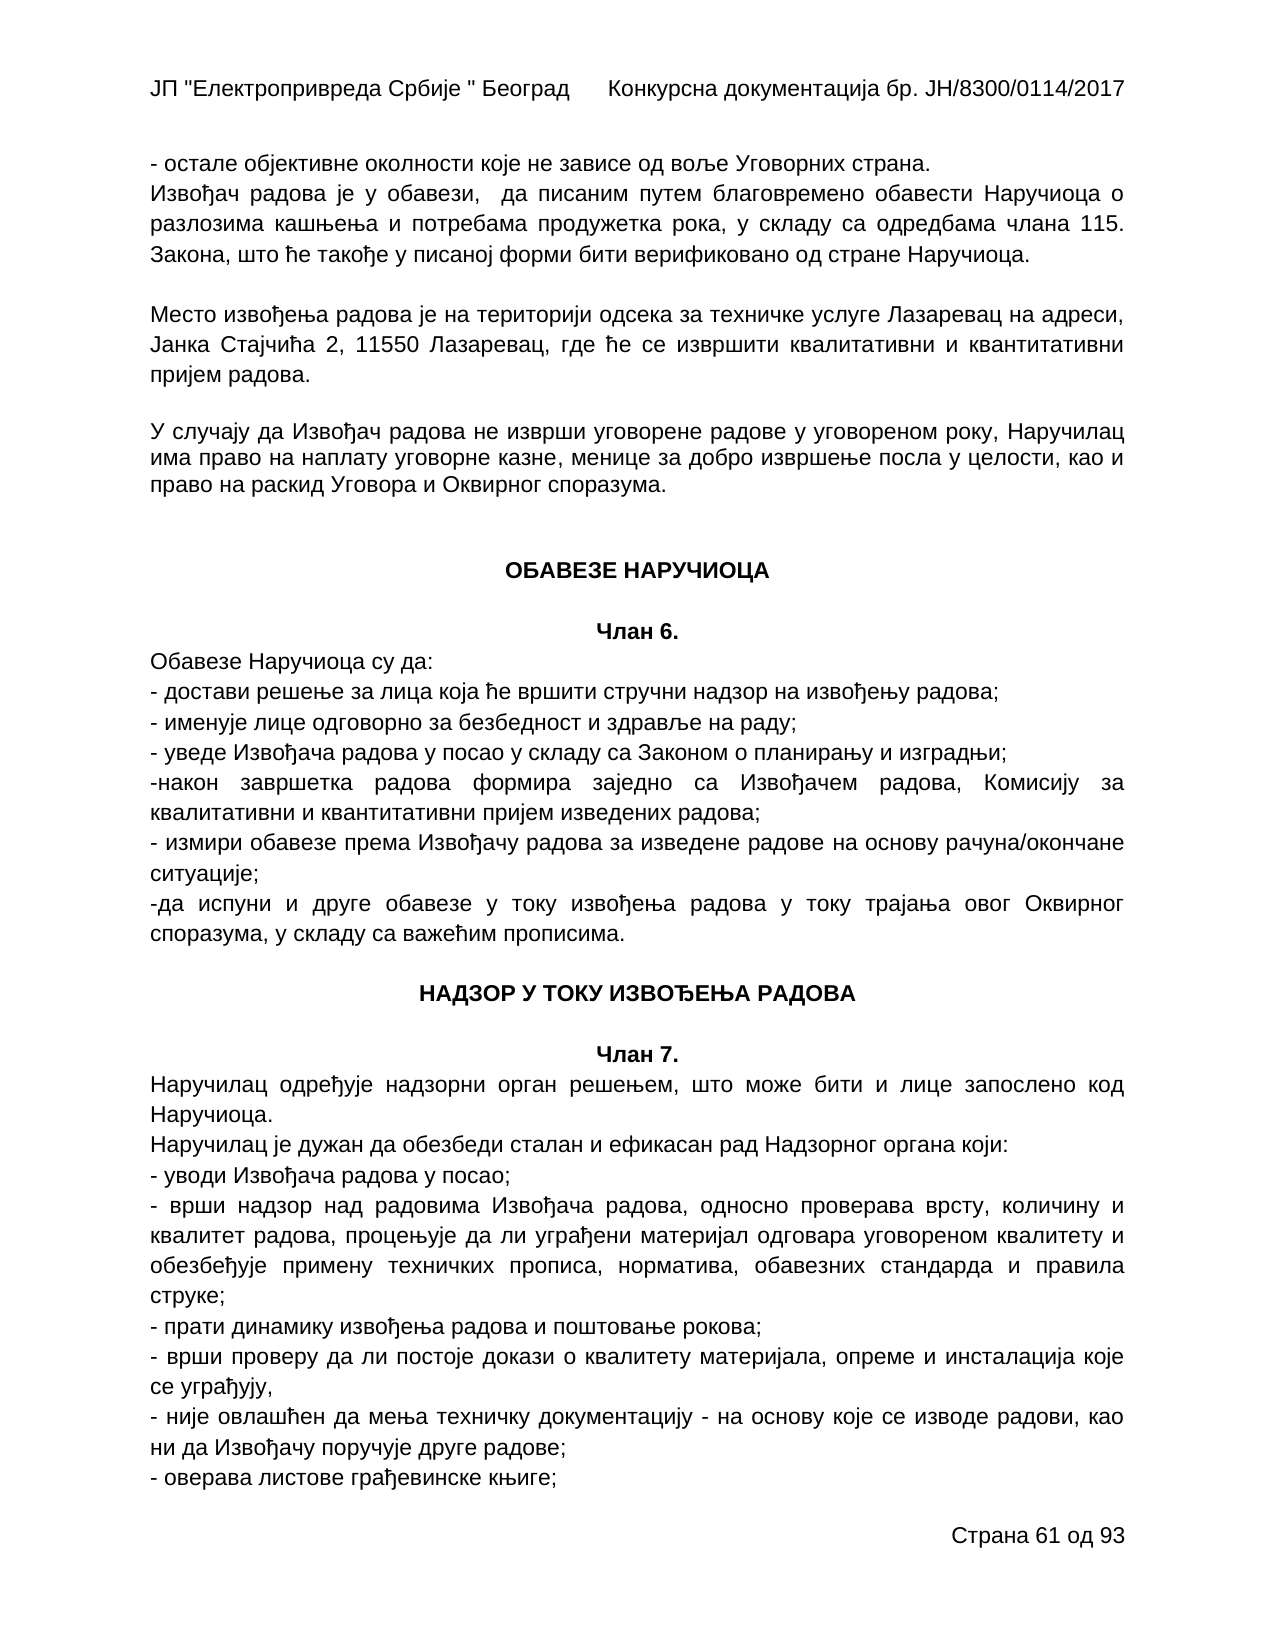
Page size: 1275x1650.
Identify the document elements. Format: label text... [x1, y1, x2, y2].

text - уводи Извођача радова у посао; [150, 1162, 1125, 1188]
text Место извођења радова је на територији одсека за техничке услуге Лазаревац на адреси, Јанка Стајчића 2, 11550 Лазаревац, где ће се извршити квалитативни и квантитативни пријем радова. [150, 301, 1124, 388]
text - оверава листове грађевинске књиге; [150, 1464, 1125, 1490]
text - прати динамику извођења радова и поштовање рокова; [150, 1313, 1125, 1339]
text - измири обавезе према Извођачу радова за изведене радове на основу рачуна/окончане ситуације; [150, 829, 1125, 886]
text -да испуни и друге обавезе у току извођења радова у току трајања овог Оквирног споразума, у складу са важећим прописима. [150, 890, 1125, 946]
text - уведе Извођача радова у посао у складу са Законом о планирању и изградњи; [150, 739, 1125, 765]
text Извођач радова је у обавези, да писаним путем благовремено обавести Наручиоца о разлозима кашњења и потребама продужетка рока, у складу са одредбама члана 115. Закона, што ће такође у писаној форми бити верификовано од стране Наручиоца. [150, 180, 1125, 267]
text Обавезе Наручиоца су да: [150, 648, 1125, 674]
text -након завршетка радова формира заједно са Извођачем радова, Комисију за квалитативни и квантитативни пријем изведених радова; [150, 769, 1125, 826]
text Члан 7. [150, 1041, 1125, 1067]
text ОБАВЕЗЕ НАРУЧИОЦА [150, 557, 1125, 584]
text Наручилац одређује надзорни орган решењем, што може бити и лице запослено код Наручиоца. [150, 1071, 1125, 1128]
text - врши надзор над радовима Извођача радова, односно проверава врсту, количину и квалитет радова, процењује да ли уграђени материјал одговара уговореном квалитету и обезбеђује примену техничких прописа, норматива, обавезних стандарда и правила струке; [150, 1192, 1125, 1309]
text У случају да Извођач радова не изврши уговорене радове у уговореном року, Наручилац има право на наплату уговорне казне, менице за добро извршење посла у целости, као и право на раскид Уговора и Оквирног споразума. [150, 418, 1125, 497]
text - није овлашћен да мења техничку документацију - на основу које се изводе радови, као ни да Извођачу поручује друге радове; [150, 1403, 1125, 1460]
text - врши проверу да ли постоје докази о квалитету материјала, опреме и инсталација које се уграђују, [150, 1343, 1125, 1399]
text - достави решење за лица која ће вршити стручни надзор на извођењу радова; [150, 678, 1125, 705]
text - остале објективне околности које не зависе од воље Уговорних страна. [150, 150, 1125, 176]
text НАДЗОР У ТОКУ ИЗВОЂЕЊА РАДОВА [150, 980, 1125, 1007]
text Члан 6. [150, 618, 1125, 644]
text - именује лице одговорно за безбедност и здравље на раду; [150, 708, 1125, 735]
text Наручилац је дужан да обезбеди сталан и ефикасан рад Надзорног органа који: [150, 1131, 1125, 1158]
